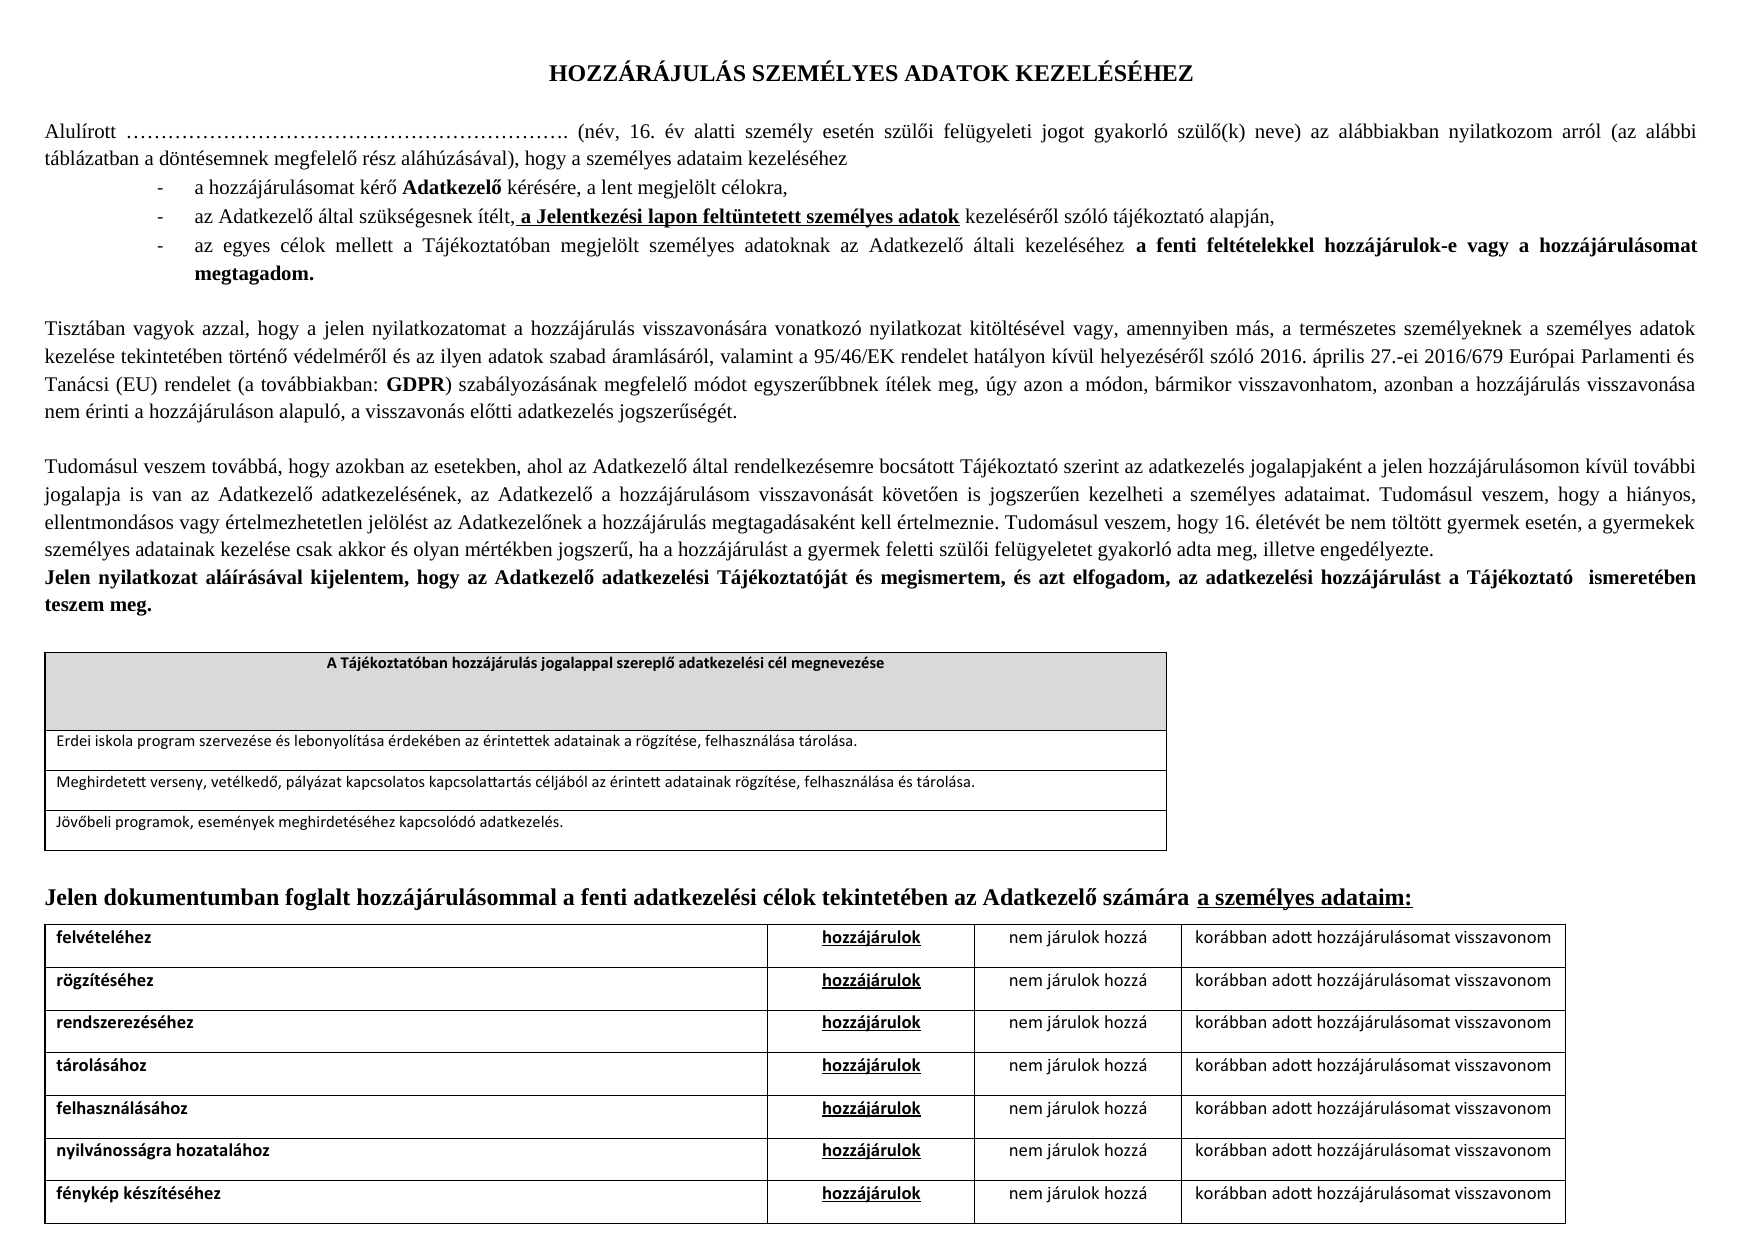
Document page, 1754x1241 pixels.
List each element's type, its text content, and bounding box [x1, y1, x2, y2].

table_cell fénykép készítéséhez [46, 1181, 767, 1223]
table_cell korábban adott hozzájárulásomat visszavonom [1182, 1011, 1565, 1052]
text HOZZÁRÁJULÁS SZEMÉLYES ADATOK KEZELÉSÉHEZ [44, 59, 1698, 87]
table_cell hozzájárulok [768, 1053, 974, 1095]
table_header felvételéhez [46, 925, 767, 967]
text Tudomásul veszem továbbá, hogy azokban az esetekben, ahol az Adatkezelő által rendelkezésemre bocsátott Tájékoztató szerint az adatkezelés jogalapjaként a jelen hozzájárulásomon kívül további jogalapja is van az Adatkezelő adatkezelésének, az Adatkezelő a hozzájárulásom visszavonását követően is jogszerűen kezelheti a személyes adataimat. Tudomásul veszem, hogy a hiányos, ellentmondásos vagy értelmezhetetlen jelölést az Adatkezelőnek a hozzájárulás megtagadásaként kell értelmeznie. Tudomásul veszem, hogy 16. életévét be nem töltött gyermek esetén, a gyermekek személyes adatainak kezelése csak akkor és olyan mértékben jogszerű, ha a hozzájárulást a gyermek feletti szülői felügyeletet gyakorló adta meg, illetve engedélyezte. [44, 454, 1698, 561]
table_cell hozzájárulok [768, 1011, 974, 1052]
table_cell hozzájárulok [768, 968, 974, 1009]
table_cell nem járulok hozzá [975, 1139, 1181, 1180]
table_cell nem járulok hozzá [975, 968, 1181, 1009]
table_header korábban adott hozzájárulásomat visszavonom [1182, 925, 1565, 967]
table_cell hozzájárulok [768, 1096, 974, 1138]
table_header nem járulok hozzá [975, 925, 1181, 967]
table_cell rögzítéséhez [46, 968, 767, 1009]
table_cell nyilvánosságra hozatalához [46, 1139, 767, 1180]
table_cell korábban adott hozzájárulásomat visszavonom [1182, 1181, 1565, 1223]
table_cell Erdei iskola program szervezése és lebonyolítása érdekében az érintettek adatainak a rögzítése, felhasználása tárolása. [46, 731, 1166, 770]
table_cell rendszerezéséhez [46, 1011, 767, 1052]
list az egyes célok mellett a Tájékoztatóban megjelölt személyes adatoknak az Adatkezelő általi kezeléséhez a fenti feltételekkel hozzájárulok-e vagy a hozzájárulásomat megtagadom. [157, 232, 1698, 285]
table_header hozzájárulok [768, 925, 974, 967]
table_cell Meghirdetett verseny, vetélkedő, pályázat kapcsolatos kapcsolattartás céljából az érintett adatainak rögzítése, felhasználása és tárolása. [46, 771, 1166, 810]
table_cell korábban adott hozzájárulásomat visszavonom [1182, 968, 1565, 1009]
table_cell hozzájárulok [768, 1139, 974, 1180]
table_cell tárolásához [46, 1053, 767, 1095]
table_cell hozzájárulok [768, 1181, 974, 1223]
table_cell nem járulok hozzá [975, 1053, 1181, 1095]
table_cell nem járulok hozzá [975, 1011, 1181, 1052]
text Alulírott ………………………………………………………. (név, 16. év alatti személy esetén szülői felügyeleti jogot gyakorló szülő(k) neve) az alábbiakban nyilatkozom arról (az alábbi táblázatban a döntésemnek megfelelő rész aláhúzásával), hogy a személyes adataim kezeléséhez [44, 119, 1698, 170]
table_header A Tájékoztatóban hozzájárulás jogalappal szereplő adatkezelési cél megnevezése [46, 653, 1166, 730]
table_cell Jövőbeli programok, események meghirdetéséhez kapcsolódó adatkezelés. [46, 811, 1166, 850]
text Jelen nyilatkozat aláírásával kijelentem, hogy az Adatkezelő adatkezelési Tájékoztatóját és megismertem, és azt elfogadom, az adatkezelési hozzájárulást a Tájékoztató ismeretében teszem meg. [44, 565, 1698, 616]
table_cell korábban adott hozzájárulásomat visszavonom [1182, 1139, 1565, 1180]
text Tisztában vagyok azzal, hogy a jelen nyilatkozatomat a hozzájárulás visszavonására vonatkozó nyilatkozat kitöltésével vagy, amennyiben más, a természetes személyeknek a személyes adatok kezelése tekintetében történő védelméről és az ilyen adatok szabad áramlásáról, valamint a 95/46/EK rendelet hatályon kívül helyezéséről szóló 2016. április 27.-ei 2016/679 Európai Parlamenti és Tanácsi (EU) rendelet (a továbbiakban: GDPR) szabályozásának megfelelő módot egyszerűbbnek ítélek meg, úgy azon a módon, bármikor visszavonhatom, azonban a hozzájárulás visszavonása nem érinti a hozzájáruláson alapuló, a visszavonás előtti adatkezelés jogszerűségét. [44, 316, 1698, 423]
table_cell korábban adott hozzájárulásomat visszavonom [1182, 1096, 1565, 1138]
table_cell nem járulok hozzá [975, 1181, 1181, 1223]
list az Adatkezelő által szükségesnek ítélt, a Jelentkezési lapon feltüntetett személyes adatok kezeléséről szóló tájékoztató alapján, [157, 203, 1698, 228]
text Jelen dokumentumban foglalt hozzájárulásommal a fenti adatkezelési célok tekintetében az Adatkezelő számára a személyes adataim: [44, 883, 1698, 910]
list a hozzájárulásomat kérő Adatkezelő kérésére, a lent megjelölt célokra, [157, 174, 1698, 199]
table_cell korábban adott hozzájárulásomat visszavonom [1182, 1053, 1565, 1095]
table_cell nem járulok hozzá [975, 1096, 1181, 1138]
table_cell felhasználásához [46, 1096, 767, 1138]
